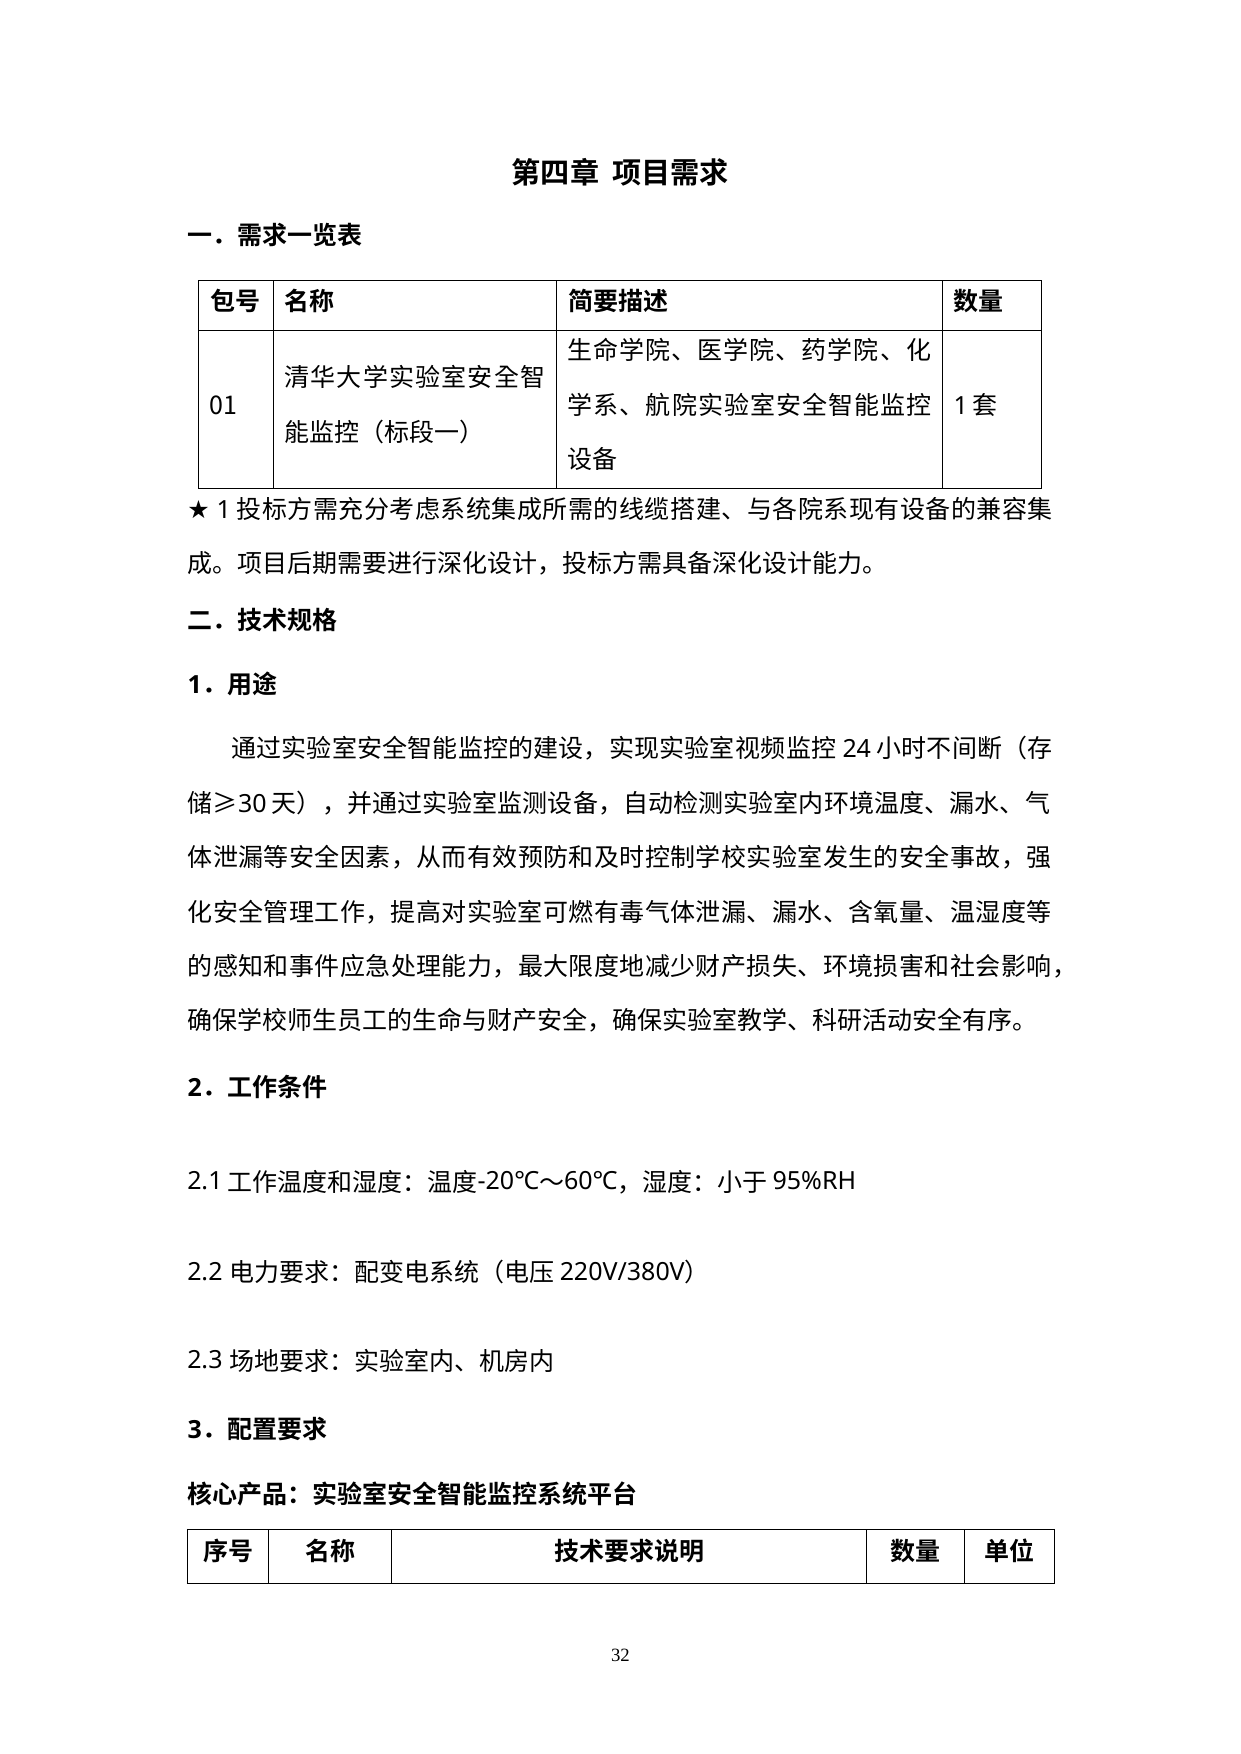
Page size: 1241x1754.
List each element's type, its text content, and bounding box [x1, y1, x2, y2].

table_cell 生命学院、医学院、药学院、化学系、航院实验室安全智能监控设备 [557, 331, 942, 488]
text ★ 1投标方需充分考虑系统集成所需的线缆搭建、与各院系现有设备的兼容集成。项目后期需要进行深化设计，投标方需具备深化设计能力。 [187, 489, 1053, 580]
table_header 数量 [867, 1530, 964, 1583]
subtitle 一．需求一览表 [187, 216, 1053, 252]
table_header 技术要求说明 [392, 1530, 866, 1583]
text 核心产品：实验室安全智能监控系统平台 [187, 1474, 1053, 1511]
text 2.1工作温度和湿度：温度-20℃～60℃，湿度：小于95%RH [187, 1132, 1053, 1198]
table_header 序号 [188, 1530, 268, 1583]
table_header 数量 [943, 281, 1041, 330]
table_header 单位 [965, 1530, 1054, 1583]
table_header 名称 [274, 281, 556, 330]
subtitle 3．配置要求 [187, 1410, 1053, 1446]
table_cell 清华大学实验室安全智能监控（标段一） [274, 331, 556, 488]
subtitle 二．技术规格 [187, 600, 1053, 636]
table_header 简要描述 [557, 281, 942, 330]
table_cell 1套 [943, 331, 1041, 488]
table_header 名称 [269, 1530, 391, 1583]
text 2.3 场地要求：实验室内、机房内 [187, 1317, 1053, 1378]
subtitle 第四章 项目需求 [187, 150, 1053, 192]
text 通过实验室安全智能监控的建设，实现实验室视频监控24小时不间断（存储≥30天），并通过实验室监测设备，自动检测实验室内环境温度、漏水、气体泄漏等安全因素，从而有效预防和及时控制学校实验室发生的安全事故，强化安全管理工作，提高对实验室可燃有毒气体泄漏、漏水、含氧量、温湿度等的感知和事件应急处理能力，最大限度地减少财产损失、环境损害和社会影响，确保学校师生员工的生命与财产安全，确保实验室教学、科研活动安全有序。 [187, 729, 1053, 1037]
table_cell 01 [199, 331, 273, 488]
table_header 包号 [199, 281, 273, 330]
text 2.2 电力要求：配变电系统（电压 220V/380V） [187, 1231, 1053, 1288]
subtitle 2．工作条件 [187, 1068, 1053, 1104]
subtitle 1．用途 [187, 664, 1053, 701]
